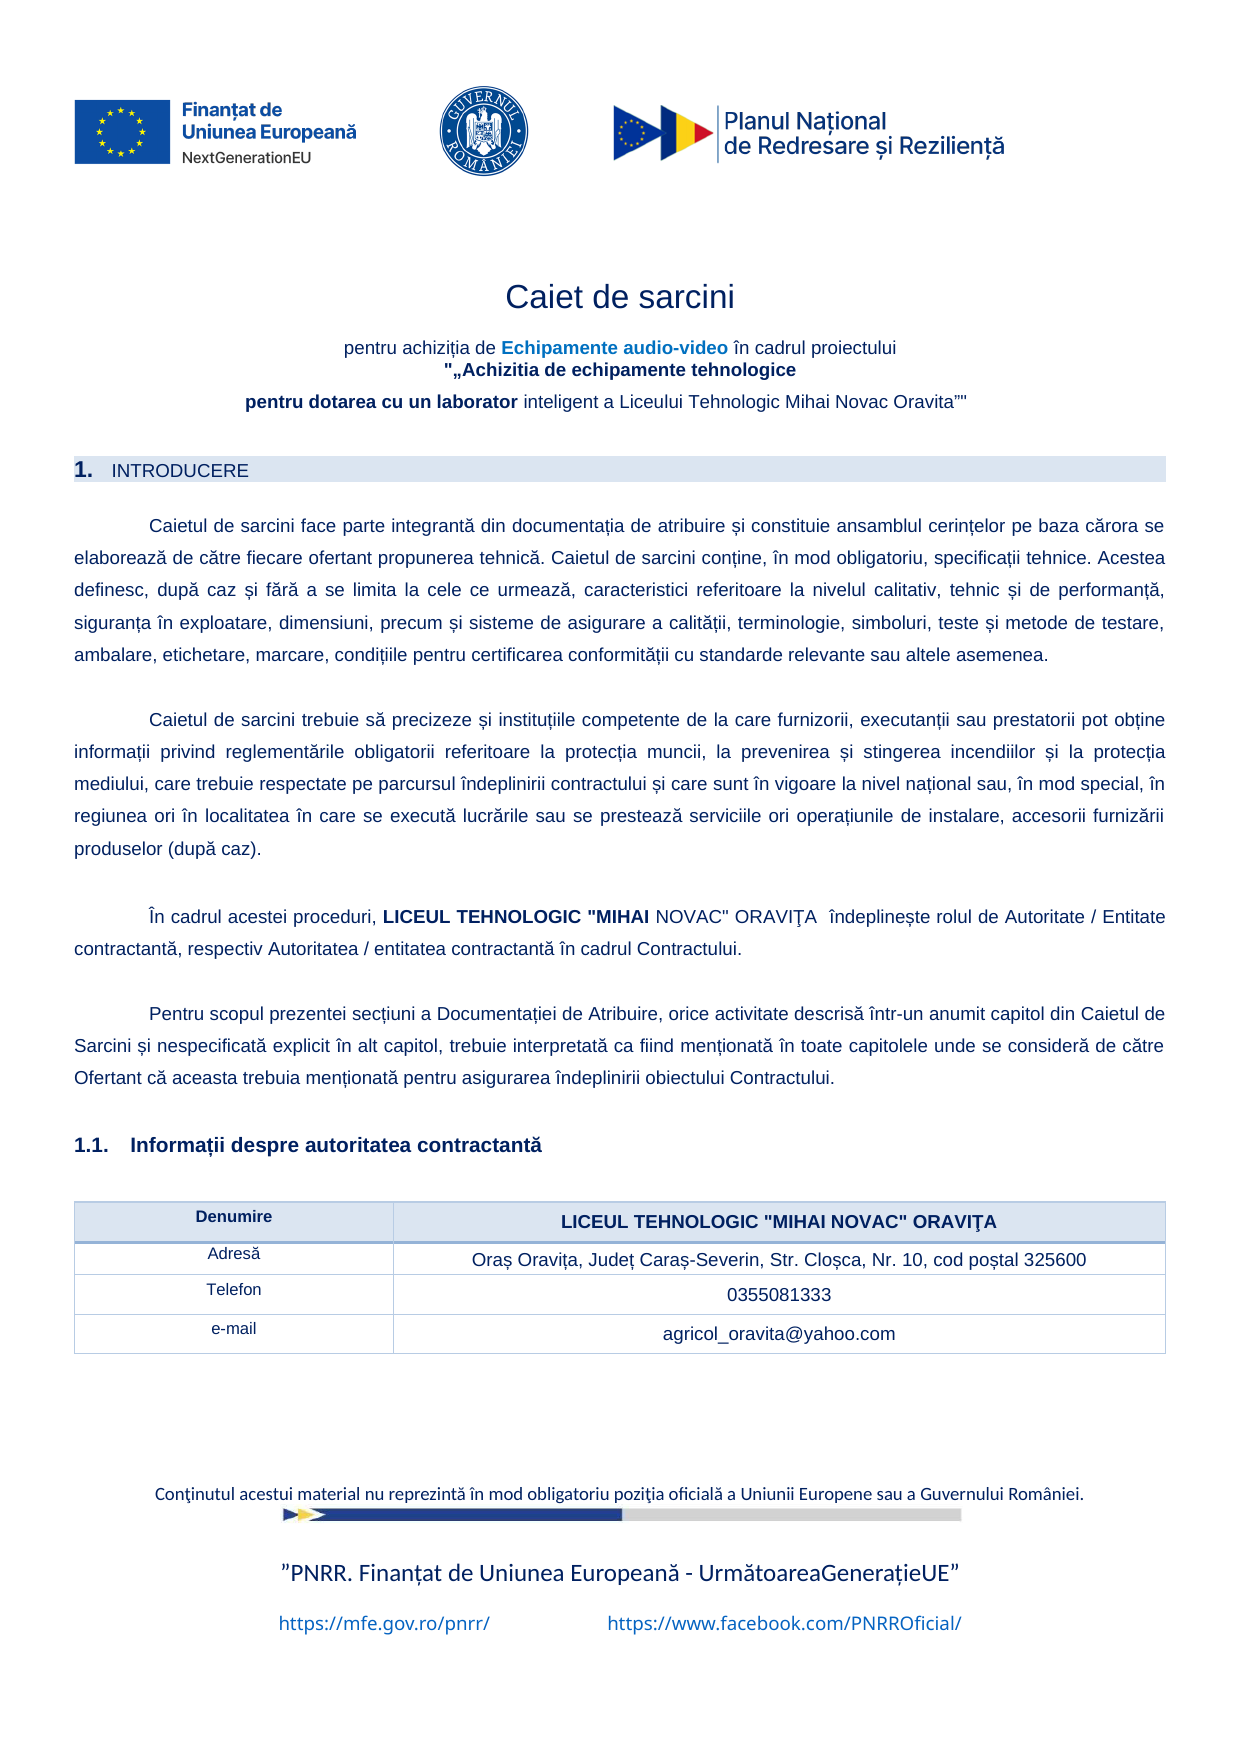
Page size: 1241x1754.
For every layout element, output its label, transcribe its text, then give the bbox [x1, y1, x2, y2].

table_cell 0355081333 [394, 1275, 1165, 1314]
table_cell Telefon [75, 1275, 393, 1314]
text pentru dotarea cu un laborator inteligent a Liceului Tehnologic Mihai Novac Oravita”" [74, 391, 1166, 412]
text Caietul de sarcini face parte integrantă din documentația de atribuire și constituie ansamblul cerințelor pe baza cărora se elaborează de către fiecare ofertant propunerea tehnică. Caietul de sarcini conține, în mod obligatoriu, specificații tehnice. Acestea definesc, după caz și fără a se limita la cele ce urmează, caracteristici referitoare la nivelul calitativ, tehnic și de performanță, siguranța în exploatare, dimensiuni, precum și sisteme de asigurare a calității, terminologie, simboluri, teste și metode de testare, ambalare, etichetare, marcare, condițiile pentru certificarea conformității cu standarde relevante sau altele asemenea. [74, 514, 1166, 665]
picture [277, 1504, 963, 1524]
text Caiet de sarcini [74, 277, 1166, 315]
table_cell e-mail [75, 1315, 393, 1353]
table_header LICEUL TEHNOLOGIC "MIHAI NOVAC" ORAVIŢA [394, 1203, 1165, 1241]
list INTRODUCERE [74, 456, 1166, 482]
text pentru achiziția de Echipamente audio-video în cadrul proiectului [74, 337, 1166, 358]
list Informații despre autoritatea contractantă [74, 1132, 1166, 1156]
table_cell Adresă [75, 1244, 393, 1274]
table_cell agricol_oravita@yahoo.com [394, 1315, 1165, 1353]
text În cadrul acestei proceduri, LICEUL TEHNOLOGIC "MIHAI NOVAC" ORAVIŢA îndeplinește rolul de Autoritate / Entitate contractantă, respectiv Autoritatea / entitatea contractantă în cadrul Contractului. [74, 906, 1166, 959]
picture [36, 75, 1012, 191]
table_cell Oraș Oravița, Județ Caraș-Severin, Str. Cloșca, Nr. 10, cod poștal 325600 [394, 1244, 1165, 1274]
text Pentru scopul prezentei secțiuni a Documentației de Atribuire, orice activitate descrisă într-un anumit capitol din Caietul de Sarcini și nespecificată explicit în alt capitol, trebuie interpretată ca fiind menționată în toate capitolele unde se consideră de către Ofertant că aceasta trebuia menționată pentru asigurarea îndeplinirii obiectului Contractului. [74, 1003, 1166, 1089]
text "„Achizitia de echipamente tehnologice [74, 358, 1166, 380]
text Caietul de sarcini trebuie să precizeze și instituțiile competente de la care furnizorii, executanții sau prestatorii pot obține informații privind reglementările obligatorii referitoare la protecția muncii, la prevenirea și stingerea incendiilor și la protecția mediului, care trebuie respectate pe parcursul îndeplinirii contractului și care sunt în vigoare la nivel național sau, în mod special, în regiunea ori în localitatea în care se execută lucrările sau se prestează serviciile ori operațiunile de instalare, accesorii furnizării produselor (după caz). [74, 708, 1166, 859]
table_header Denumire [75, 1203, 393, 1241]
